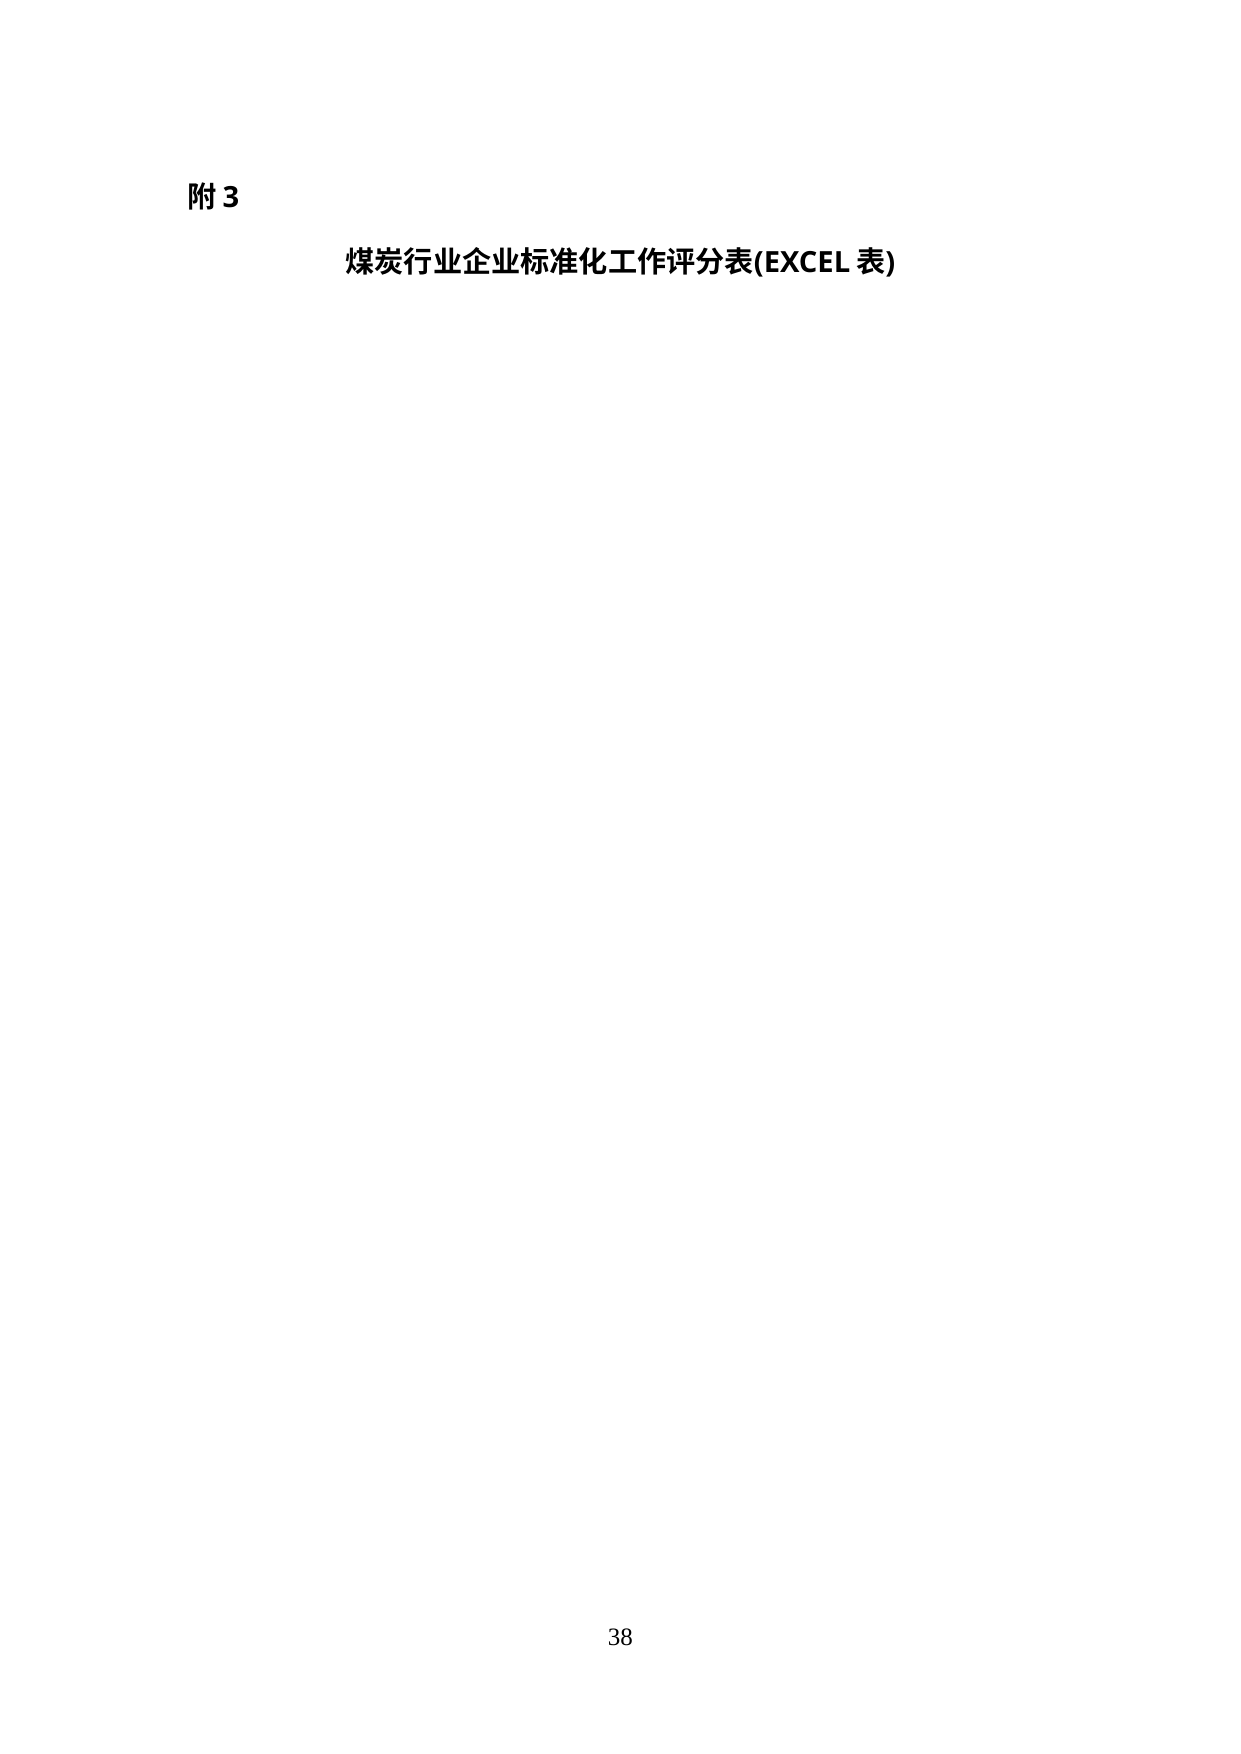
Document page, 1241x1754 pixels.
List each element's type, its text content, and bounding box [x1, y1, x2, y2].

text 附3 [187, 162, 1053, 227]
text 煤炭行业企业标准化工作评分表(EXCEL表) [187, 227, 1053, 292]
